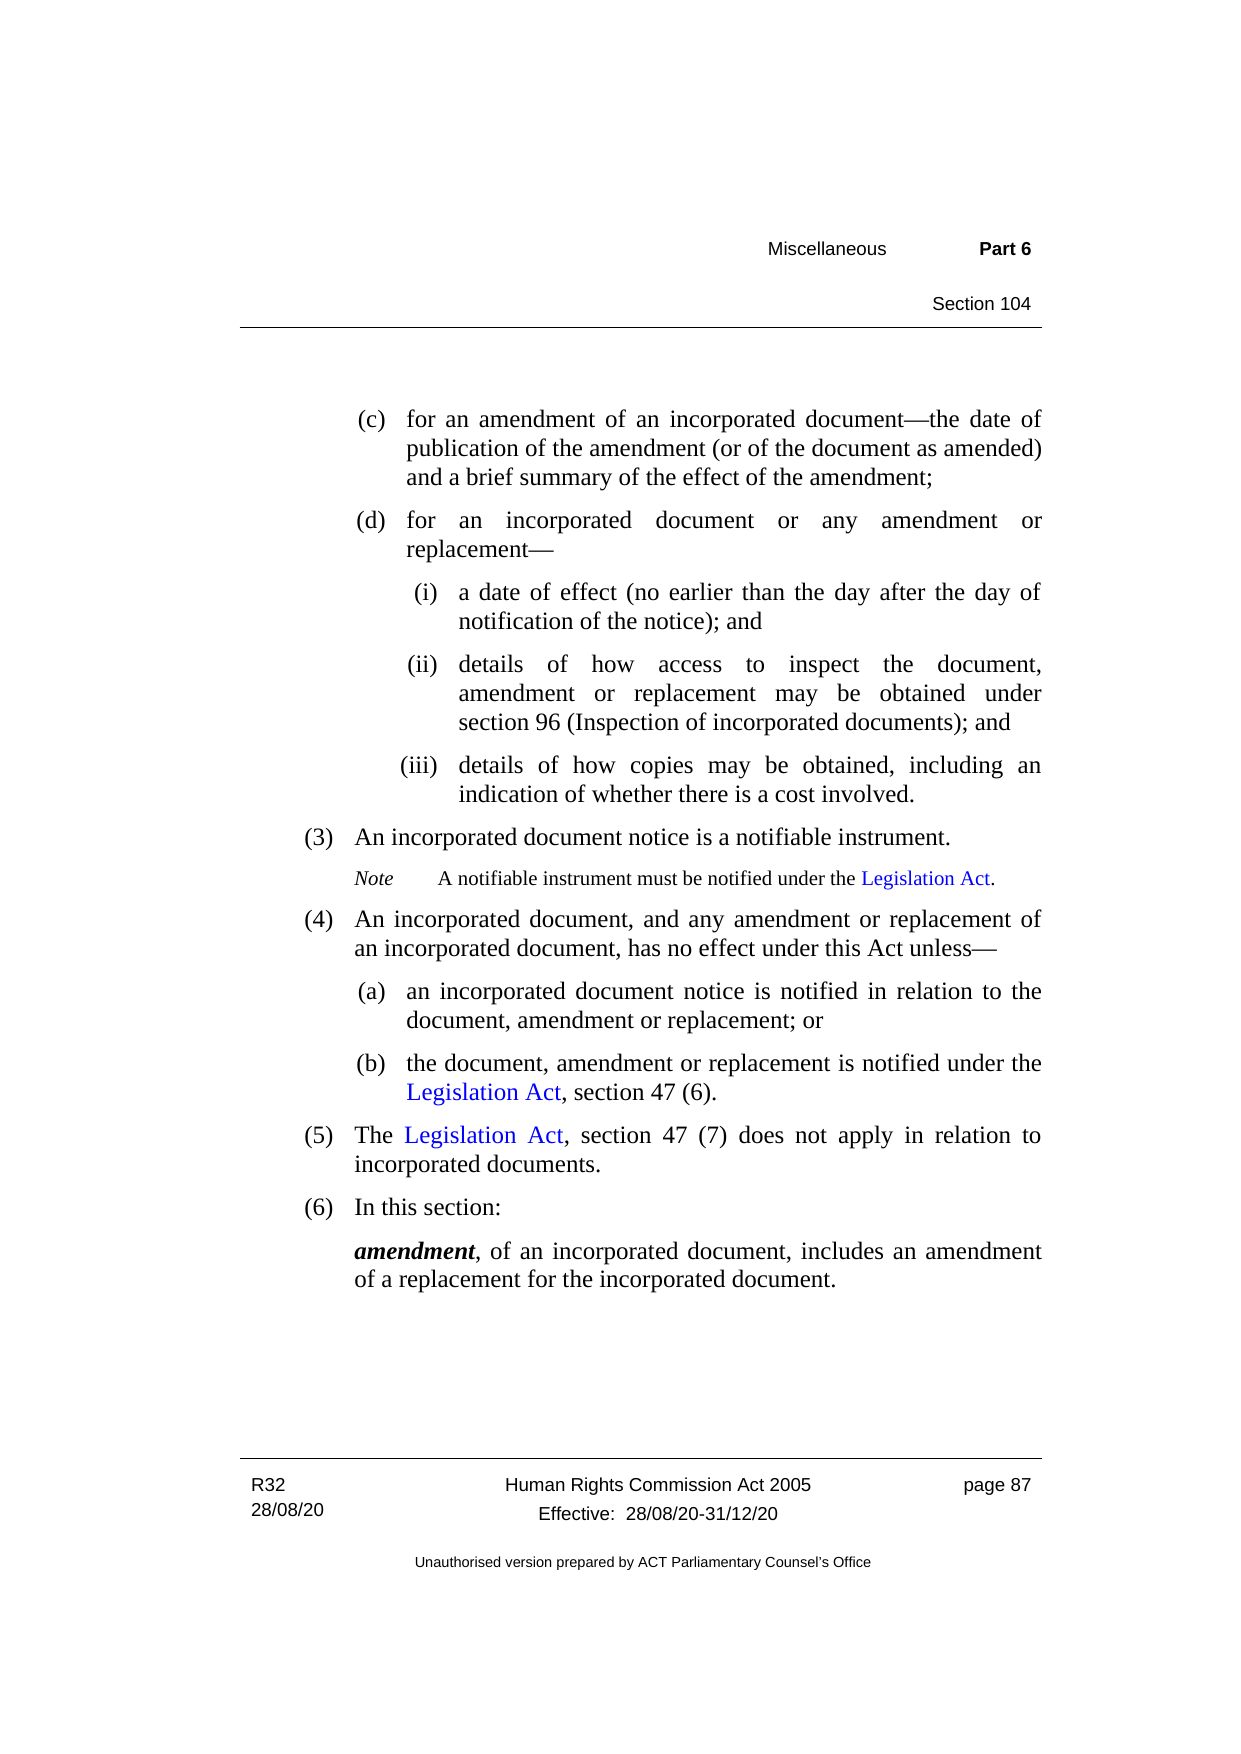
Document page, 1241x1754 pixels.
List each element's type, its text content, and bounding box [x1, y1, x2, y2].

text (6) In this section: [239, 1192, 1042, 1221]
text (c) for an amendment of an incorporated document—the date of publication of the amendment (or of the document as amended) and a brief summary of the effect of the amendment; [239, 404, 1042, 490]
text amendment, of an incorporated document, includes an amendment of a replacement for the incorporated document. [354, 1236, 1042, 1293]
text (a) an incorporated document notice is notified in relation to the document, amendment or replacement; or [239, 976, 1042, 1034]
text (5) The Legislation Act, section 47 (7) does not apply in relation to incorporated documents. [239, 1120, 1042, 1178]
text Note A notifiable instrument must be notified under the Legislation Act. [354, 865, 1042, 889]
text (iii) details of how copies may be obtained, including an indication of whether there is a cost involved. [239, 750, 1042, 807]
text (4) An incorporated document, and any amendment or replacement of an incorporated document, has no effect under this Act unless— [239, 904, 1042, 962]
text (3) An incorporated document notice is a notifiable instrument. [239, 822, 1042, 851]
text (ii) details of how access to inspect the document, amendment or replacement may be obtained under section 96 (Inspection of incorporated documents); and [239, 649, 1042, 735]
text (i) a date of effect (no earlier than the day after the day of notification of the notice); and [239, 577, 1042, 634]
text (b) the document, amendment or replacement is notified under the Legislation Act, section 47 (6). [239, 1048, 1042, 1106]
text (d) for an incorporated document or any amendment or replacement— [239, 505, 1042, 562]
